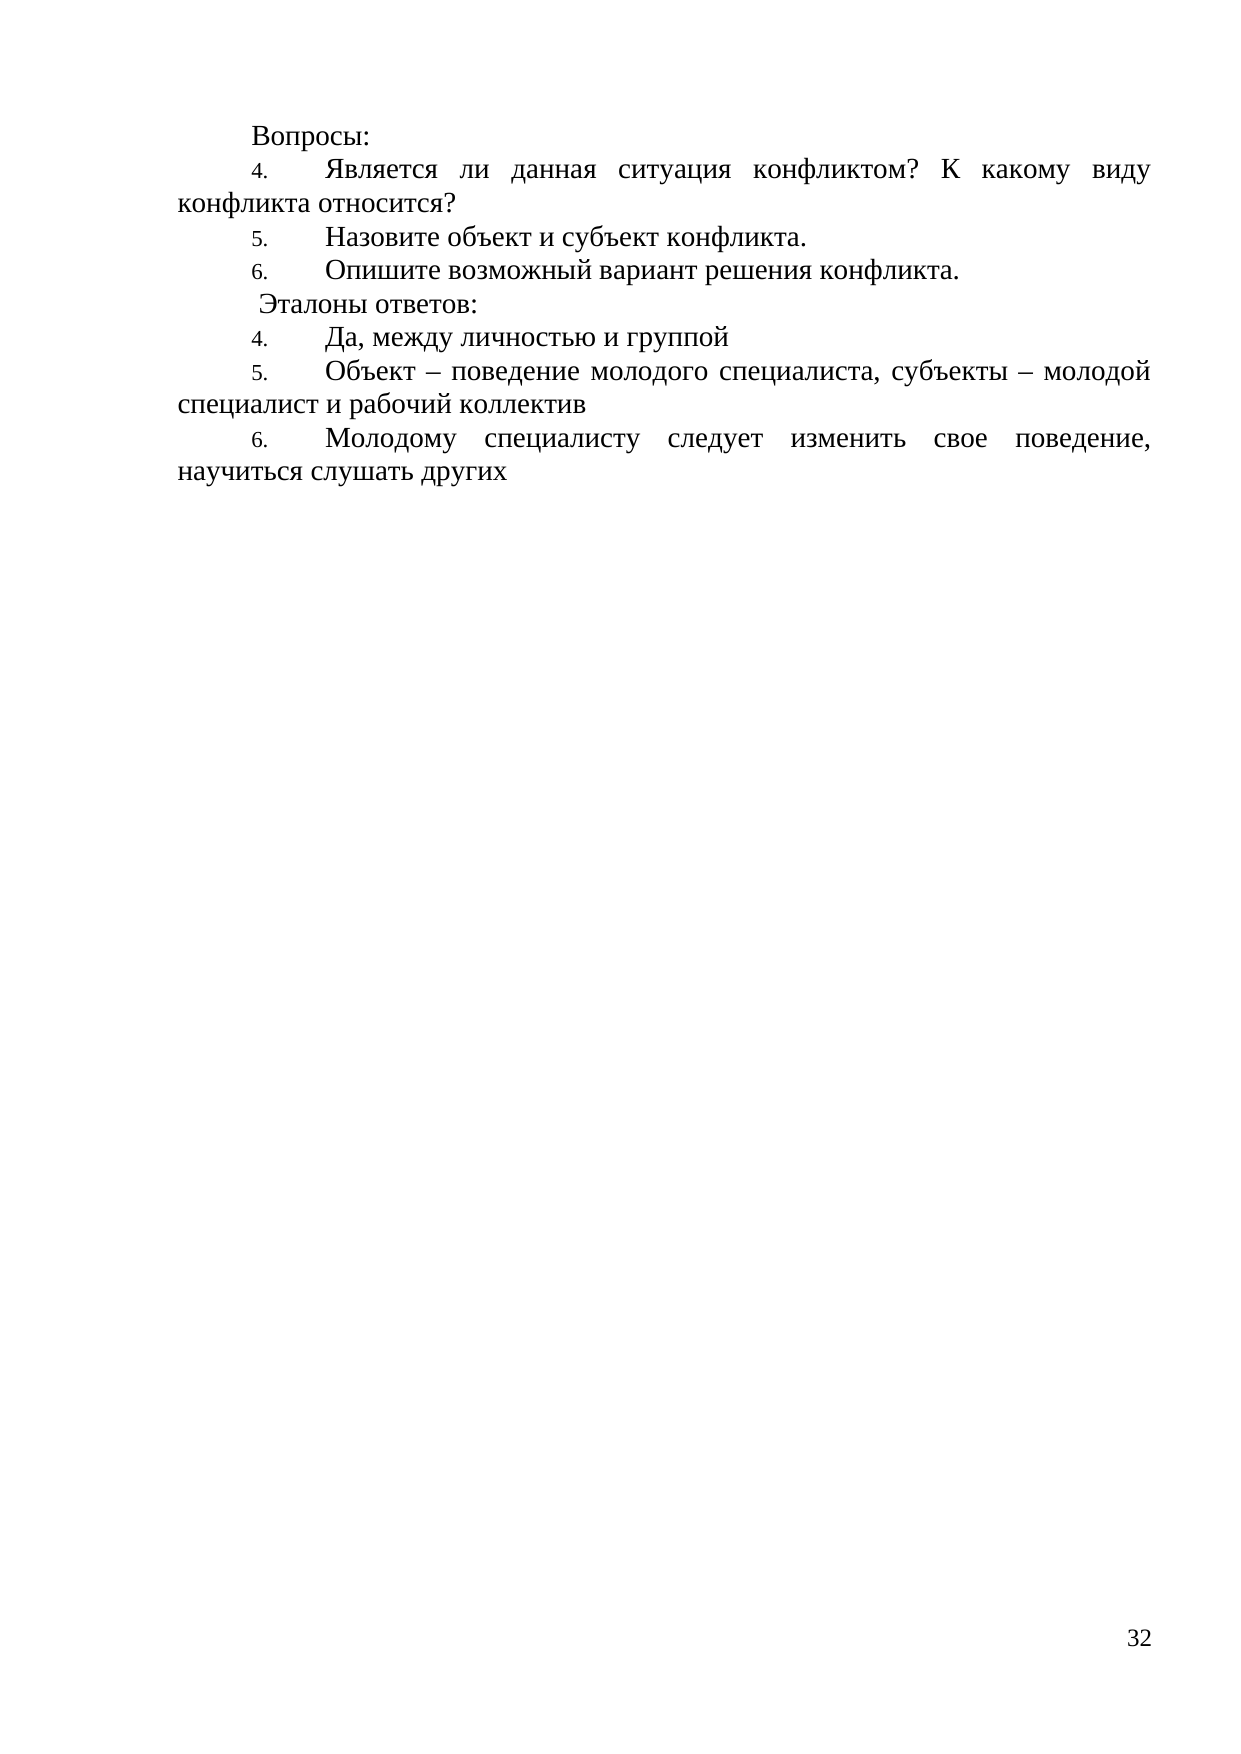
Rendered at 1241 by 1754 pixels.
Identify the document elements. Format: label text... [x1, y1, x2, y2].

list Молодому специалисту следует изменить свое поведение, научиться слушать других [177, 420, 1152, 487]
list Опишите возможный вариант решения конфликта. [177, 252, 1152, 286]
list Назовите объект и субъект конфликта. [177, 219, 1152, 252]
list Является ли данная ситуация конфликтом? К какому виду конфликта относится? [177, 152, 1152, 219]
list Да, между личностью и группой [177, 319, 1152, 353]
text Вопросы: [177, 118, 1152, 152]
list Объект – поведение молодого специалиста, субъекты – молодой специалист и рабочий коллектив [177, 353, 1152, 420]
list Эталоны ответов: [177, 286, 1152, 319]
